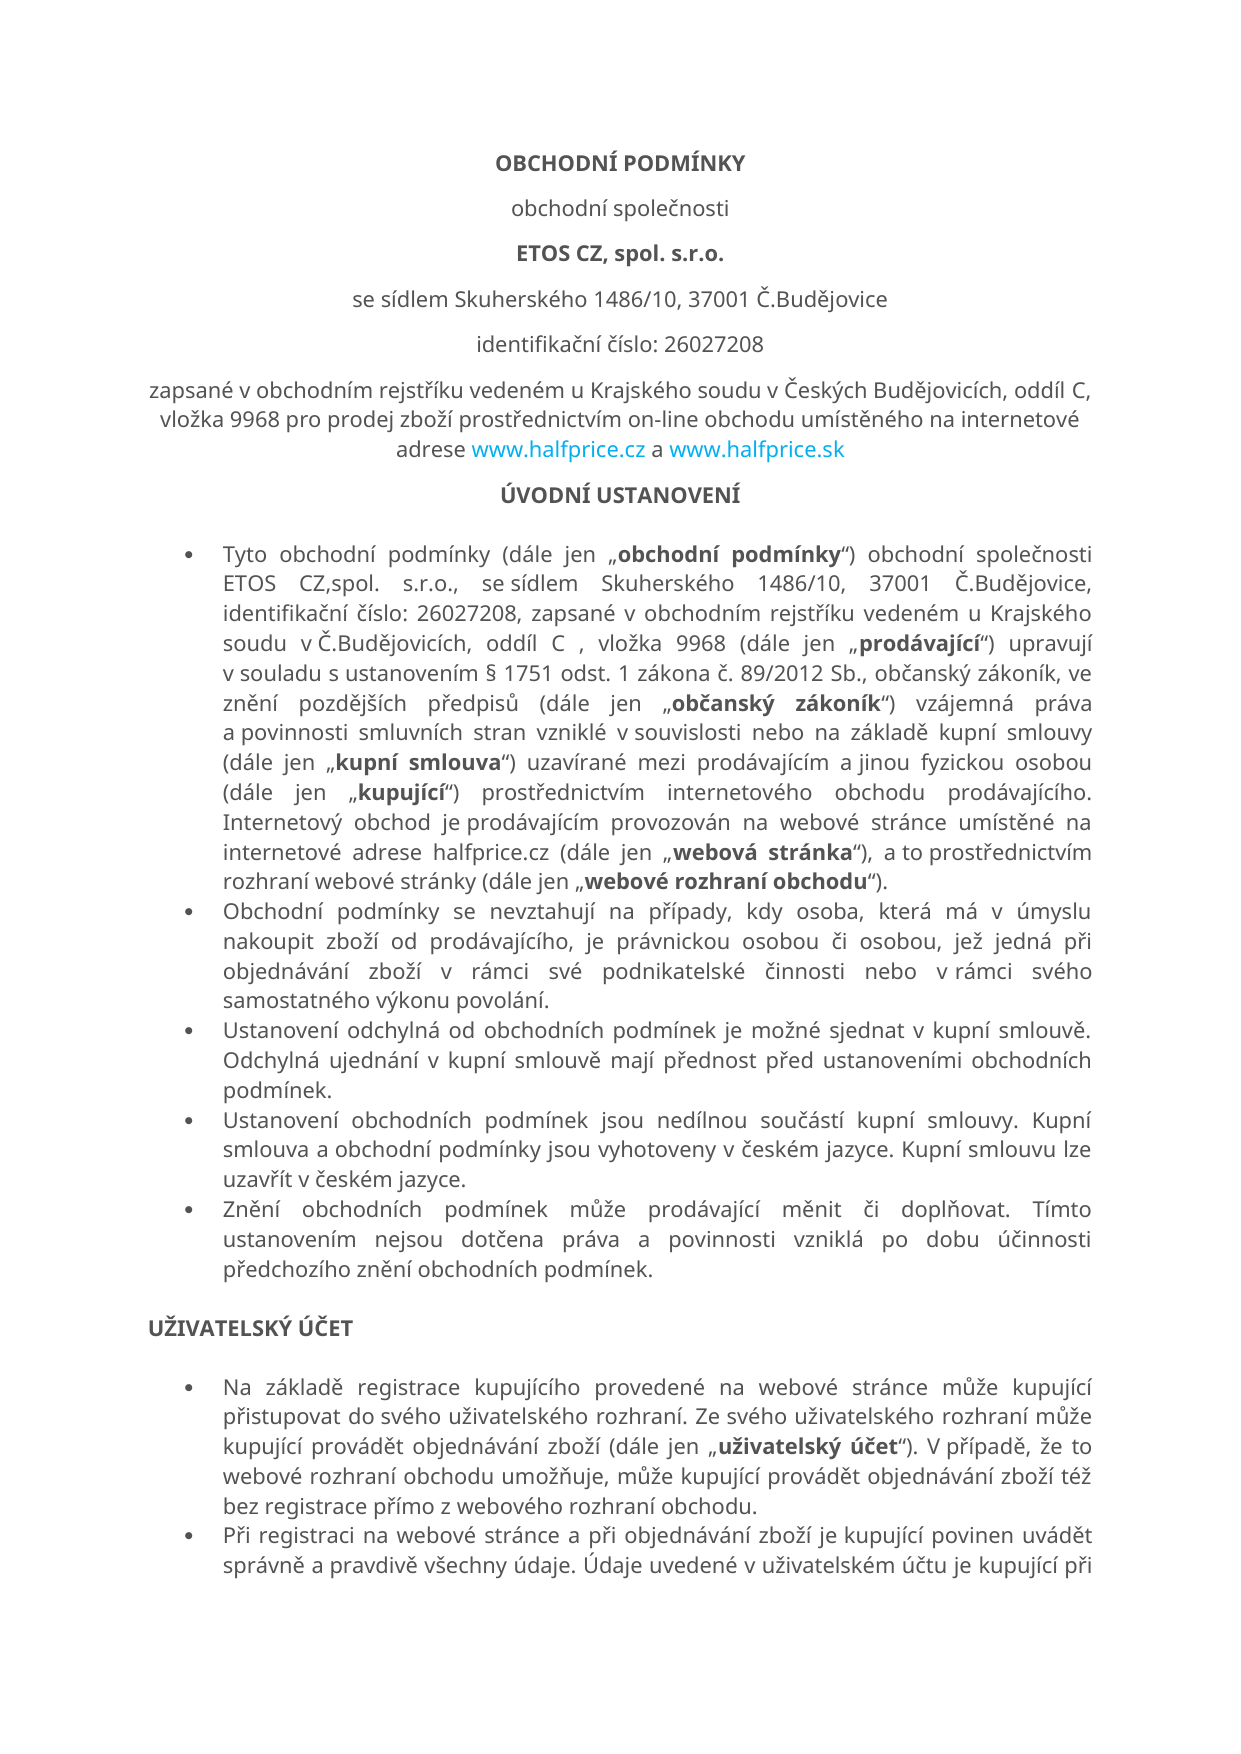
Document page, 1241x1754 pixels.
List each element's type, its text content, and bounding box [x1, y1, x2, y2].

text se sídlem Skuherského 1486/10, 37001 Č.Budějovice [148, 284, 1093, 314]
list Znění obchodních podmínek může prodávající měnit či doplňovat. Tímto ustanovením nejsou dotčena práva a povinnosti vzniklá po dobu účinnosti předchozího znění obchodních podmínek. [185, 1194, 1093, 1283]
list Obchodní podmínky se nevztahují na případy, kdy osoba, která má v úmyslu nakoupit zboží od prodávajícího, je právnickou osobou či osobou, jež jedná při objednávání zboží v rámci své podnikatelské činnosti nebo v rámci svého samostatného výkonu povolání. [185, 896, 1093, 1015]
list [185, 1521, 1093, 1580]
text identifikační číslo: 26027208 [148, 329, 1093, 359]
list Tyto obchodní podmínky (dále jen „obchodní podmínky“) obchodní společnosti ETOS CZ,spol. s.r.o., se sídlem Skuherského 1486/10, 37001 Č.Budějovice, identifikační číslo: 26027208, zapsané v obchodním rejstříku vedeném u Krajského soudu v Č.Budějovicích, oddíl C , vložka 9968 (dále jen „prodávající“) upravují v souladu s ustanovením § 1751 odst. 1 zákona č. 89/2012 Sb., občanský zákoník, ve znění pozdějších předpisů (dále jen „občanský zákoník“) vzájemná práva a povinnosti smluvních stran vzniklé v souvislosti nebo na základě kupní smlouvy (dále jen „kupní smlouva“) uzavírané mezi prodávajícím a jinou fyzickou osobou (dále jen „kupující“) prostřednictvím internetového obchodu prodávajícího. Internetový obchod je prodávajícím provozován na webové stránce umístěné na internetové adrese halfprice.cz (dále jen „webová stránka“), a to prostřednictvím rozhraní webové stránky (dále jen „webové rozhraní obchodu“). [185, 539, 1093, 896]
text OBCHODNÍ PODMÍNKY [148, 148, 1093, 177]
text ETOS CZ, spol. s.r.o. [148, 238, 1093, 268]
text obchodní společnosti [148, 193, 1093, 223]
list Na základě registrace kupujícího provedené na webové stránce může kupující přistupovat do svého uživatelského rozhraní. Ze svého uživatelského rozhraní může kupující provádět objednávání zboží (dále jen „uživatelský účet“). V případě, že to webové rozhraní obchodu umožňuje, může kupující provádět objednávání zboží též bez registrace přímo z webového rozhraní obchodu. [185, 1372, 1093, 1521]
text zapsané v obchodním rejstříku vedeném u Krajského soudu v Českých Budějovicích, oddíl C, vložka 9968 pro prodej zboží prostřednictvím on-line obchodu umístěného na internetové adrese www.halfprice.cz a www.halfprice.sk [148, 375, 1093, 464]
list Ustanovení obchodních podmínek jsou nedílnou součástí kupní smlouvy. Kupní smlouva a obchodní podmínky jsou vyhotoveny v českém jazyce. Kupní smlouvu lze uzavřít v českém jazyce. [185, 1105, 1093, 1194]
list Ustanovení odchylná od obchodních podmínek je možné sjednat v kupní smlouvě. Odchylná ujednání v kupní smlouvě mají přednost před ustanoveními obchodních podmínek. [185, 1015, 1093, 1105]
text ÚVODNÍ USTANOVENÍ [148, 480, 1093, 509]
text UŽIVATELSKÝ ÚČET [148, 1313, 1093, 1342]
